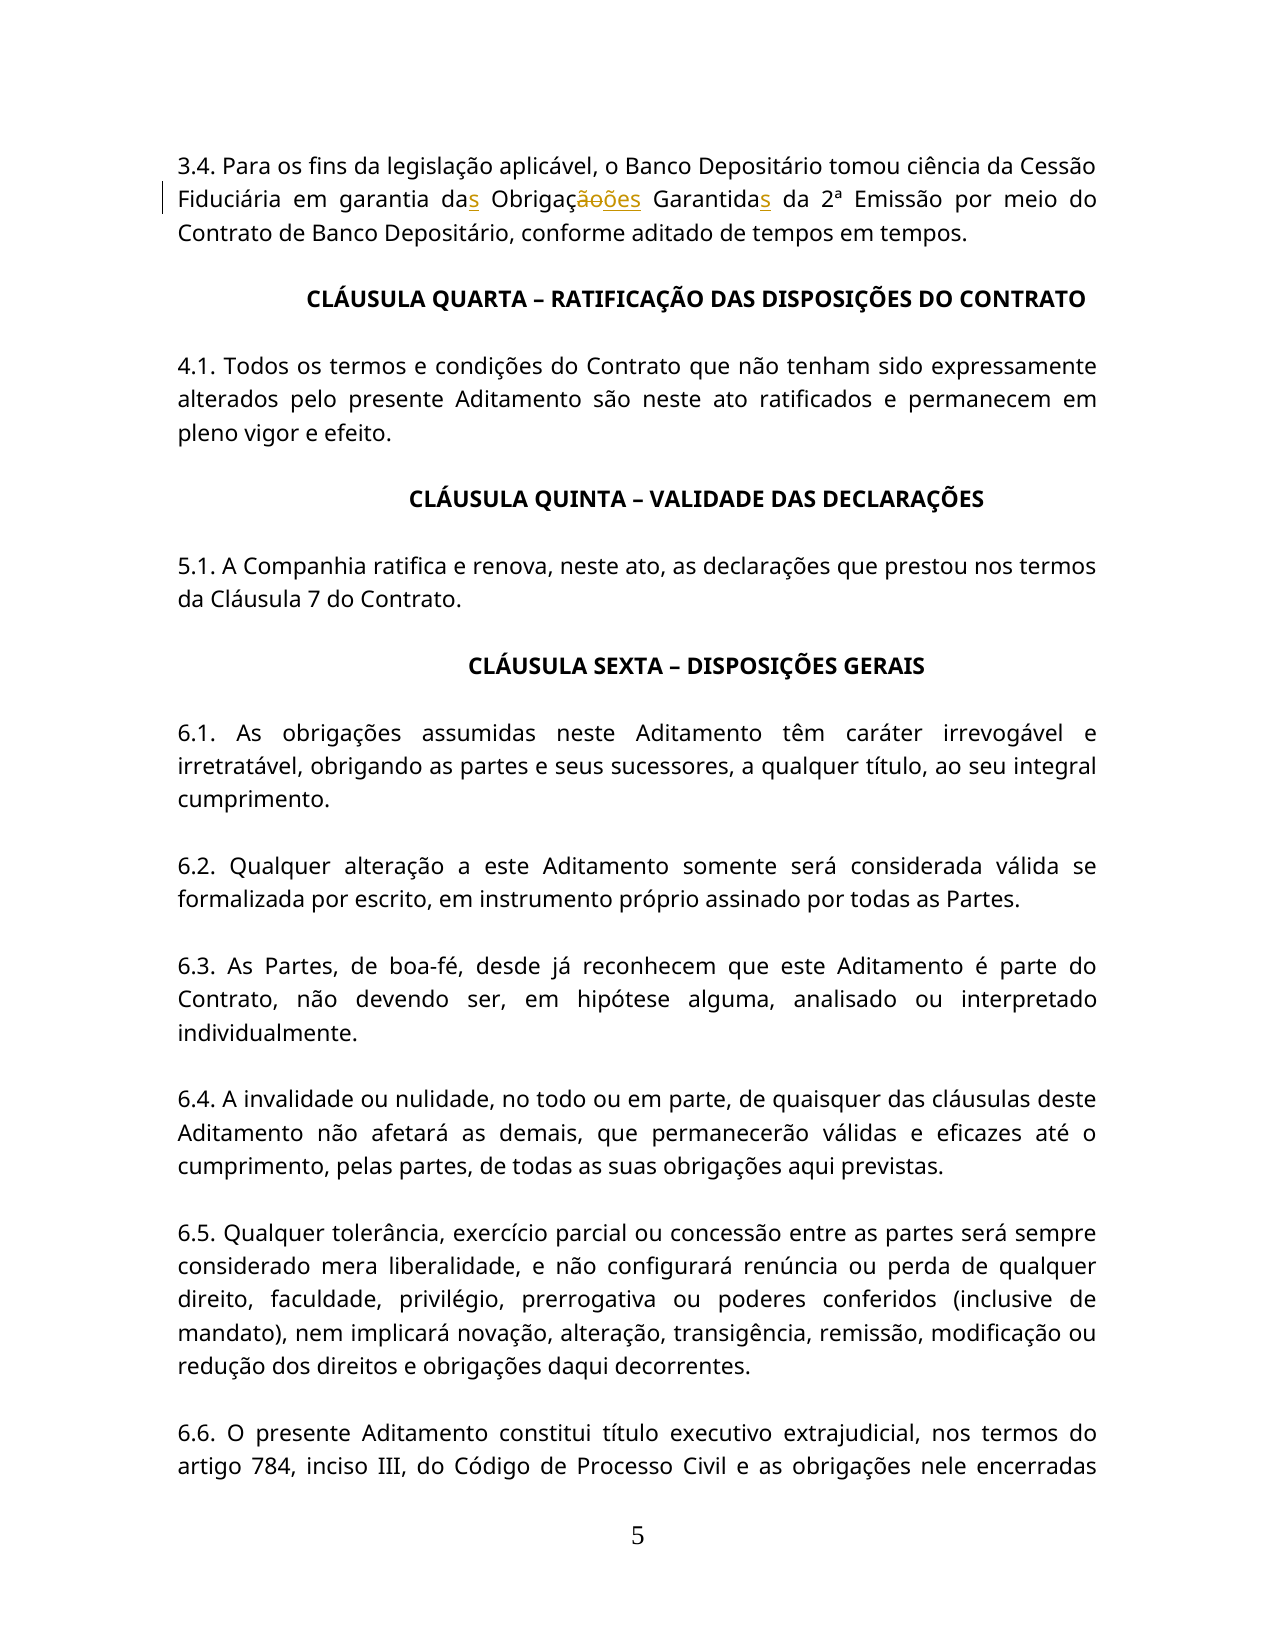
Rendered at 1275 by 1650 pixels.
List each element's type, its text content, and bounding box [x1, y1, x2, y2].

list 4.1. Todos os termos e condições do Contrato que não tenham sido expressamente alterados pelo presente Aditamento são neste ato ratificados e permanecem em pleno vigor e efeito. [177, 348, 1098, 448]
list 6.4. A invalidade ou nulidade, no todo ou em parte, de quaisquer das cláusulas deste Aditamento não afetará as demais, que permanecerão válidas e eficazes até o cumprimento, pelas partes, de todas as suas obrigações aqui previstas. [177, 1081, 1098, 1181]
list 5.1. A Companhia ratifica e renova, neste ato, as declarações que prestou nos termos da Cláusula 7 do Contrato. [177, 548, 1098, 614]
list 6.1. As obrigações assumidas neste Aditamento têm caráter irrevogável e irretratável, obrigando as partes e seus sucessores, a qualquer título, ao seu integral cumprimento. [177, 714, 1098, 814]
list 6.5. Qualquer tolerância, exercício parcial ou concessão entre as partes será sempre considerado mera liberalidade, e não configurará renúncia ou perda de qualquer direito, faculdade, privilégio, prerrogativa ou poderes conferidos (inclusive de mandato), nem implicará novação, alteração, transigência, remissão, modificação ou redução dos direitos e obrigações daqui decorrentes. [177, 1214, 1098, 1381]
list CLÁUSULA SEXTA – Disposições gerais [177, 648, 1098, 681]
list 6.3. As Partes, de boa-fé, desde já reconhecem que este Aditamento é parte do Contrato, não devendo ser, em hipótese alguma, analisado ou interpretado individualmente. [177, 948, 1098, 1048]
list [177, 1414, 1098, 1481]
text 3.4. Para os fins da legislação aplicável, o Banco Depositário tomou ciência da Cessão Fiduciária em garantia da Obrigaç Garantida da 2ª Emissão por meio do Contrato de Banco Depositário, conforme aditado de tempos em tempos. [177, 148, 1098, 248]
list CLÁUSULA QUARTA – Ratificação das Disposições DO cONTRATO [177, 281, 1098, 314]
list CLÁUSULA QUINTA – Validade das declarações [177, 481, 1098, 514]
list 6.2. Qualquer alteração a este Aditamento somente será considerada válida se formalizada por escrito, em instrumento próprio assinado por todas as Partes. [177, 848, 1098, 914]
